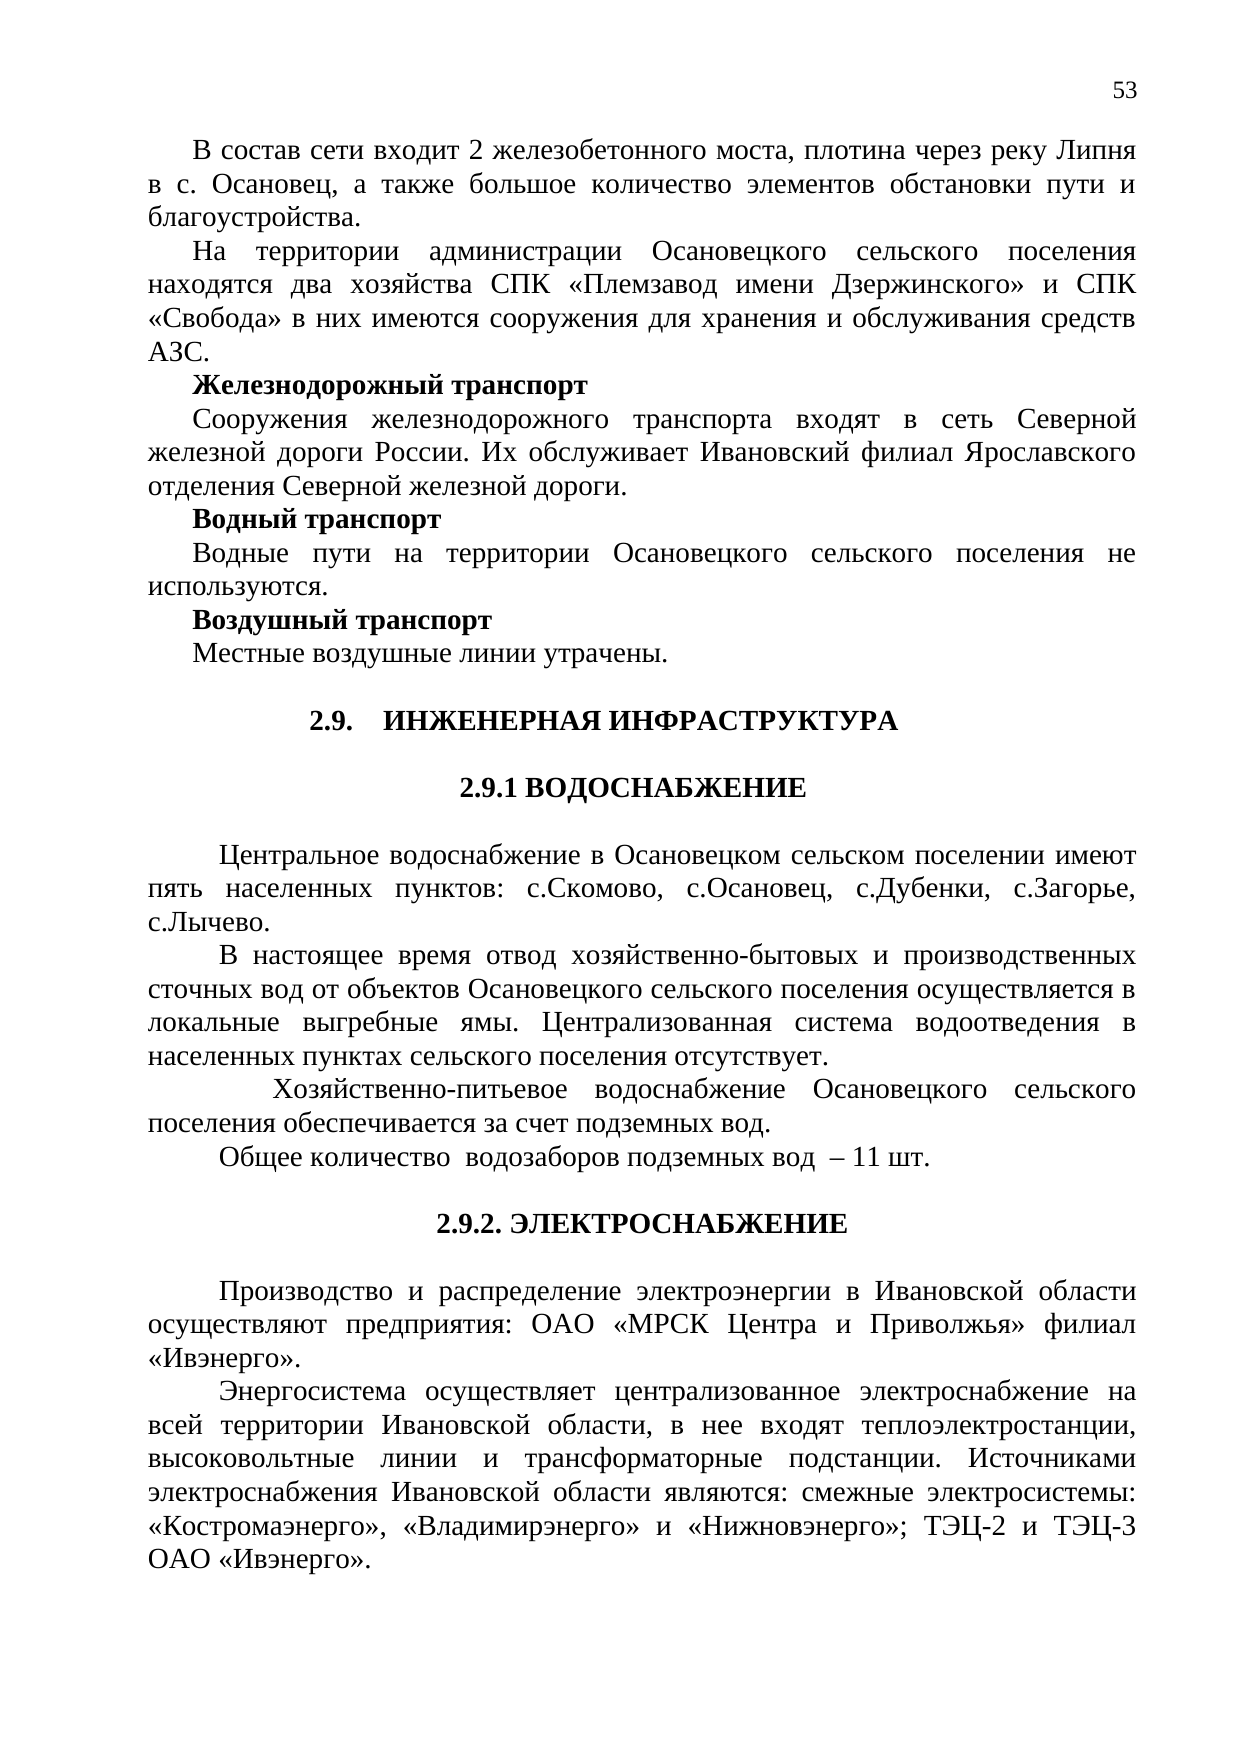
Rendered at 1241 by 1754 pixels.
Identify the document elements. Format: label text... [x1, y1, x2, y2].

text Производство и распределение электроэнергии в Ивановской области осуществляют предприятия: ОАО «МРСК Центра и Приволжья» филиал «Ивэнерго». [148, 1273, 1137, 1373]
text Местные воздушные линии утрачены. [148, 636, 1137, 669]
text Хозяйственно-питьевое водоснабжение Осановецкого сельского поселения обеспечивается за счет подземных вод. [148, 1072, 1137, 1139]
text Воздушный транспорт [148, 602, 1137, 636]
text Сооружения железнодорожного транспорта входят в сеть Северной железной дороги России. Их обслуживает Ивановский филиал Ярославского отделения Северной железной дороги. [148, 401, 1137, 501]
text 2.9.1 ВОДОСНАБЖЕНИЕ [148, 770, 1060, 803]
text На территории администрации Осановецкого сельского поселения находятся два хозяйства СПК «Племзавод имени Дзержинского» и СПК «Свобода» в них имеются сооружения для хранения и обслуживания средств АЗС. [148, 233, 1137, 367]
list ИНЖЕНЕРНАЯ ИНФРАСТРУКТУРА [148, 703, 1060, 736]
text Энергосистема осуществляет централизованное электроснабжение на всей территории Ивановской области, в нее входят теплоэлектростанции, высоковольтные линии и трансформаторные подстанции. Источниками электроснабжения Ивановской области являются: смежные электросистемы: «Костромаэнерго», «Владимирэнерго» и «Нижновэнерго»; ТЭЦ-2 и ТЭЦ-3 ОАО «Ивэнерго». [148, 1373, 1137, 1575]
text Центральное водоснабжение в Осановецком сельском поселении имеют пять населенных пунктов: с.Скомово, с.Осановец, с.Дубенки, с.Загорье, с.Лычево. [148, 837, 1137, 937]
text Водные пути на территории Осановецкого сельского поселения не используются. [148, 535, 1137, 602]
text Общее количество водозаборов подземных вод – 11 шт. [148, 1139, 1137, 1172]
text Железнодорожный транспорт [148, 367, 1137, 401]
text 2.9.2. ЭЛЕКТРОСНАБЖЕНИЕ [148, 1206, 1137, 1239]
text В состав сети входит 2 железобетонного моста, плотина через реку Липня в с. Осановец, а также большое количество элементов обстановки пути и благоустройства. [148, 132, 1137, 233]
text Водный транспорт [148, 501, 1137, 535]
text В настоящее время отвод хозяйственно-бытовых и производственных сточных вод от объектов Осановецкого сельского поселения осуществляется в локальные выгребные ямы. Централизованная система водоотведения в населенных пунктах сельского поселения отсутствует. [148, 937, 1137, 1072]
